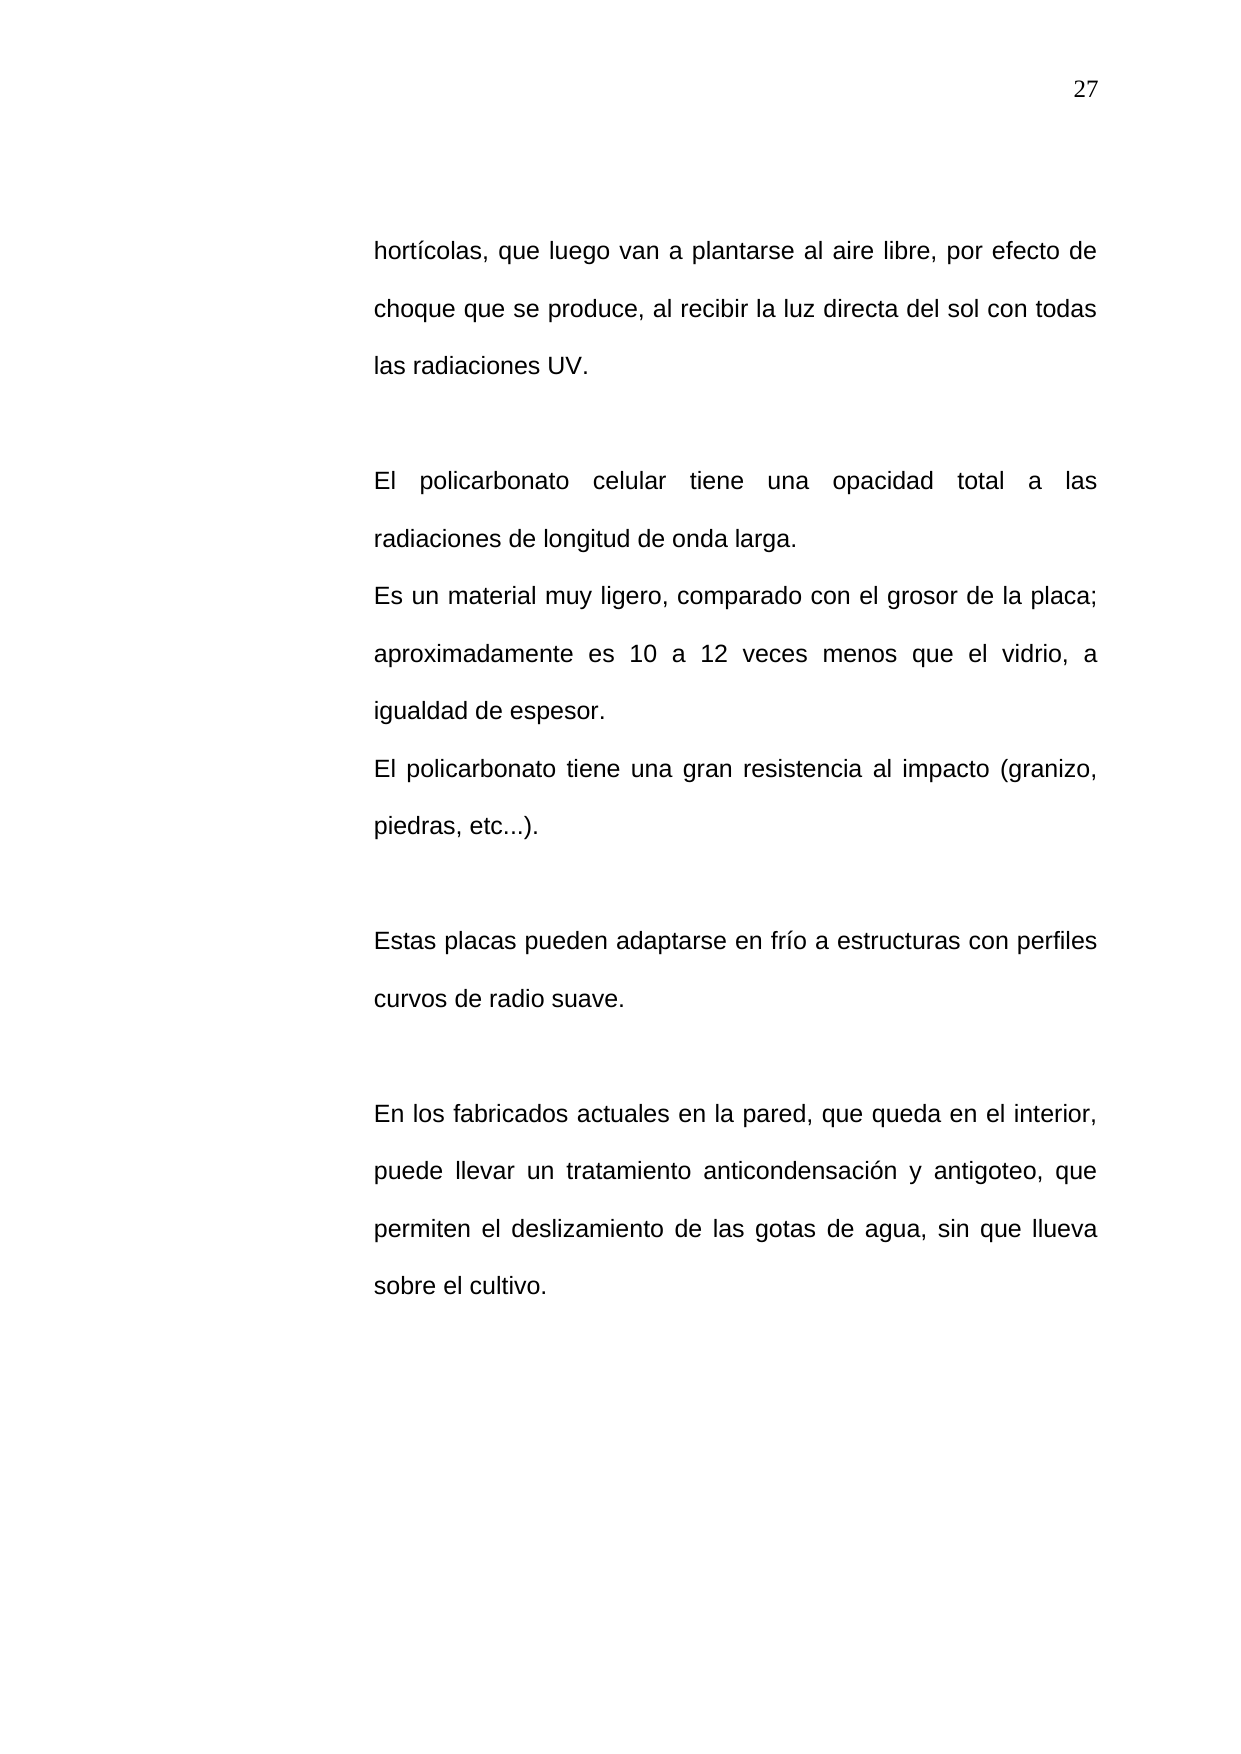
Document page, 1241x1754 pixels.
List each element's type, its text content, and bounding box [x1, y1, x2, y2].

text Es un material muy ligero, comparado con el grosor de la placa; aproximadamente es 12 veces menos que el vidrio, a igualdad de espesor. [374, 581, 1098, 725]
text Estas placas pueden adaptarse en frío a estructuras con perfiles curvos de radio suave. [374, 926, 1098, 1012]
text En los fabricados actuales en la pared, que queda en el interior, puede llevar un tratamiento anticondensación y antigoteo, que permiten el deslizamiento de las gotas de agua, sin que llueva sobre el cultivo. [374, 1099, 1098, 1300]
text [374, 236, 1098, 380]
text El policarbonato celular tiene una opacidad total a las radiaciones de longitud de onda larga. [374, 466, 1098, 552]
text El policarbonato tiene una gran resistencia al impacto (granizo, piedras, etc...). [374, 754, 1098, 840]
